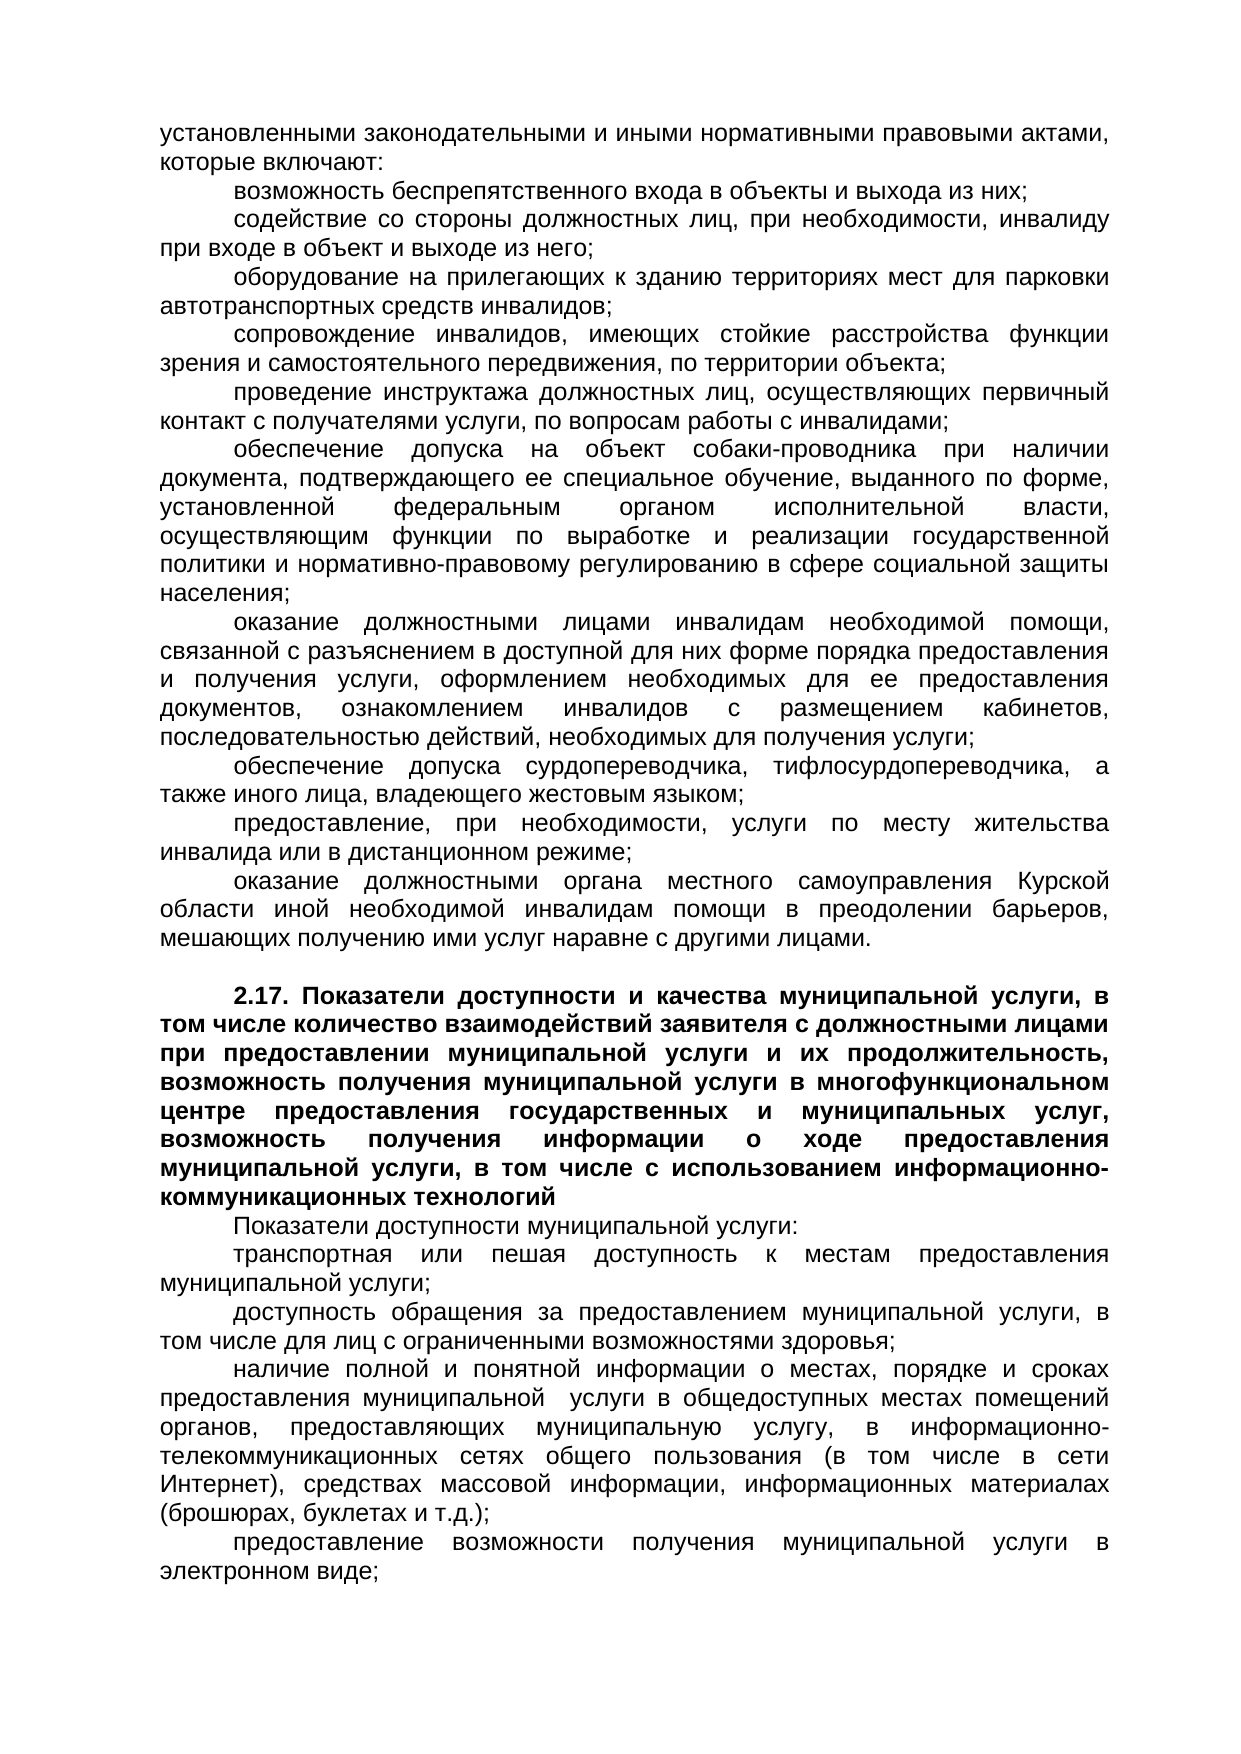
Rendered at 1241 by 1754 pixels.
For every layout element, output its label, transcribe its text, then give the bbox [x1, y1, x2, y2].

text доступность обращения за предоставлением муниципальной услуги, в том числе для лиц с ограниченными возможностями здоровья; [159, 1297, 1110, 1354]
text оказание должностными лицами инвалидам необходимой помощи, связанной с разъяснением в доступной для них форме порядка предоставления и получения услуги, оформлением необходимых для ее предоставления документов, ознакомлением инвалидов с размещением кабинетов, последовательностью действий, необходимых для получения услуги; [159, 607, 1110, 751]
text возможность беспрепятственного входа в объекты и выхода из них; [159, 176, 1110, 204]
text содействие со стороны должностных лиц, при необходимости, инвалиду при входе в объект и выходе из него; [159, 204, 1110, 262]
text проведение инструктажа должностных лиц, осуществляющих первичный контакт с получателями услуги, по вопросам работы с инвалидами; [159, 377, 1110, 434]
text сопровождение инвалидов, имеющих стойкие расстройства функции зрения и самостоятельного передвижения, по территории объекта; [159, 319, 1110, 377]
text наличие полной и понятной информации о местах, порядке и сроках предоставления муниципальной услуги в общедоступных местах помещений органов, предоставляющих муниципальную услугу, в информационно-телекоммуникационных сетях общего пользования (в том числе в сети Интернет), средствах массовой информации, информационных материалах (брошюрах, буклетах и т.д.); [159, 1354, 1110, 1527]
text предоставление возможности получения муниципальной услуги в электронном виде; [159, 1527, 1110, 1584]
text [159, 118, 1110, 176]
text предоставление, при необходимости, услуги по месту жительства инвалида или в дистанционном режиме; [159, 808, 1110, 866]
text оборудование на прилегающих к зданию территориях мест для парковки автотранспортных средств инвалидов; [159, 262, 1110, 319]
text оказание должностными органа местного самоуправления Курской области иной необходимой инвалидам помощи в преодолении барьеров, мешающих получению ими услуг наравне с другими лицами. [159, 866, 1110, 952]
text 2.17. Показатели доступности и качества муниципальной услуги, в том числе количество взаимодействий заявителя с должностными лицами при предоставлении муниципальной услуги и их продолжительность, возможность получения муниципальной услуги в многофункциональном центре предоставления государственных и муниципальных услуг, возможность получения информации о ходе предоставления муниципальной услуги, в том числе с использованием информационно-коммуникационных технологий [159, 981, 1110, 1211]
text обеспечение допуска на объект собаки-проводника при наличии документа, подтверждающего ее специальное обучение, выданного по форме, установленной федеральным органом исполнительной власти, осуществляющим функции по выработке и реализации государственной политики и нормативно-правовому регулированию в сфере социальной защиты населения; [159, 434, 1110, 607]
text Показатели доступности муниципальной услуги: [159, 1211, 1110, 1239]
text транспортная или пешая доступность к местам предоставления муниципальной услуги; [159, 1239, 1110, 1297]
text обеспечение допуска сурдопереводчика, тифлосурдопереводчика, а также иного лица, владеющего жестовым языком; [159, 751, 1110, 808]
